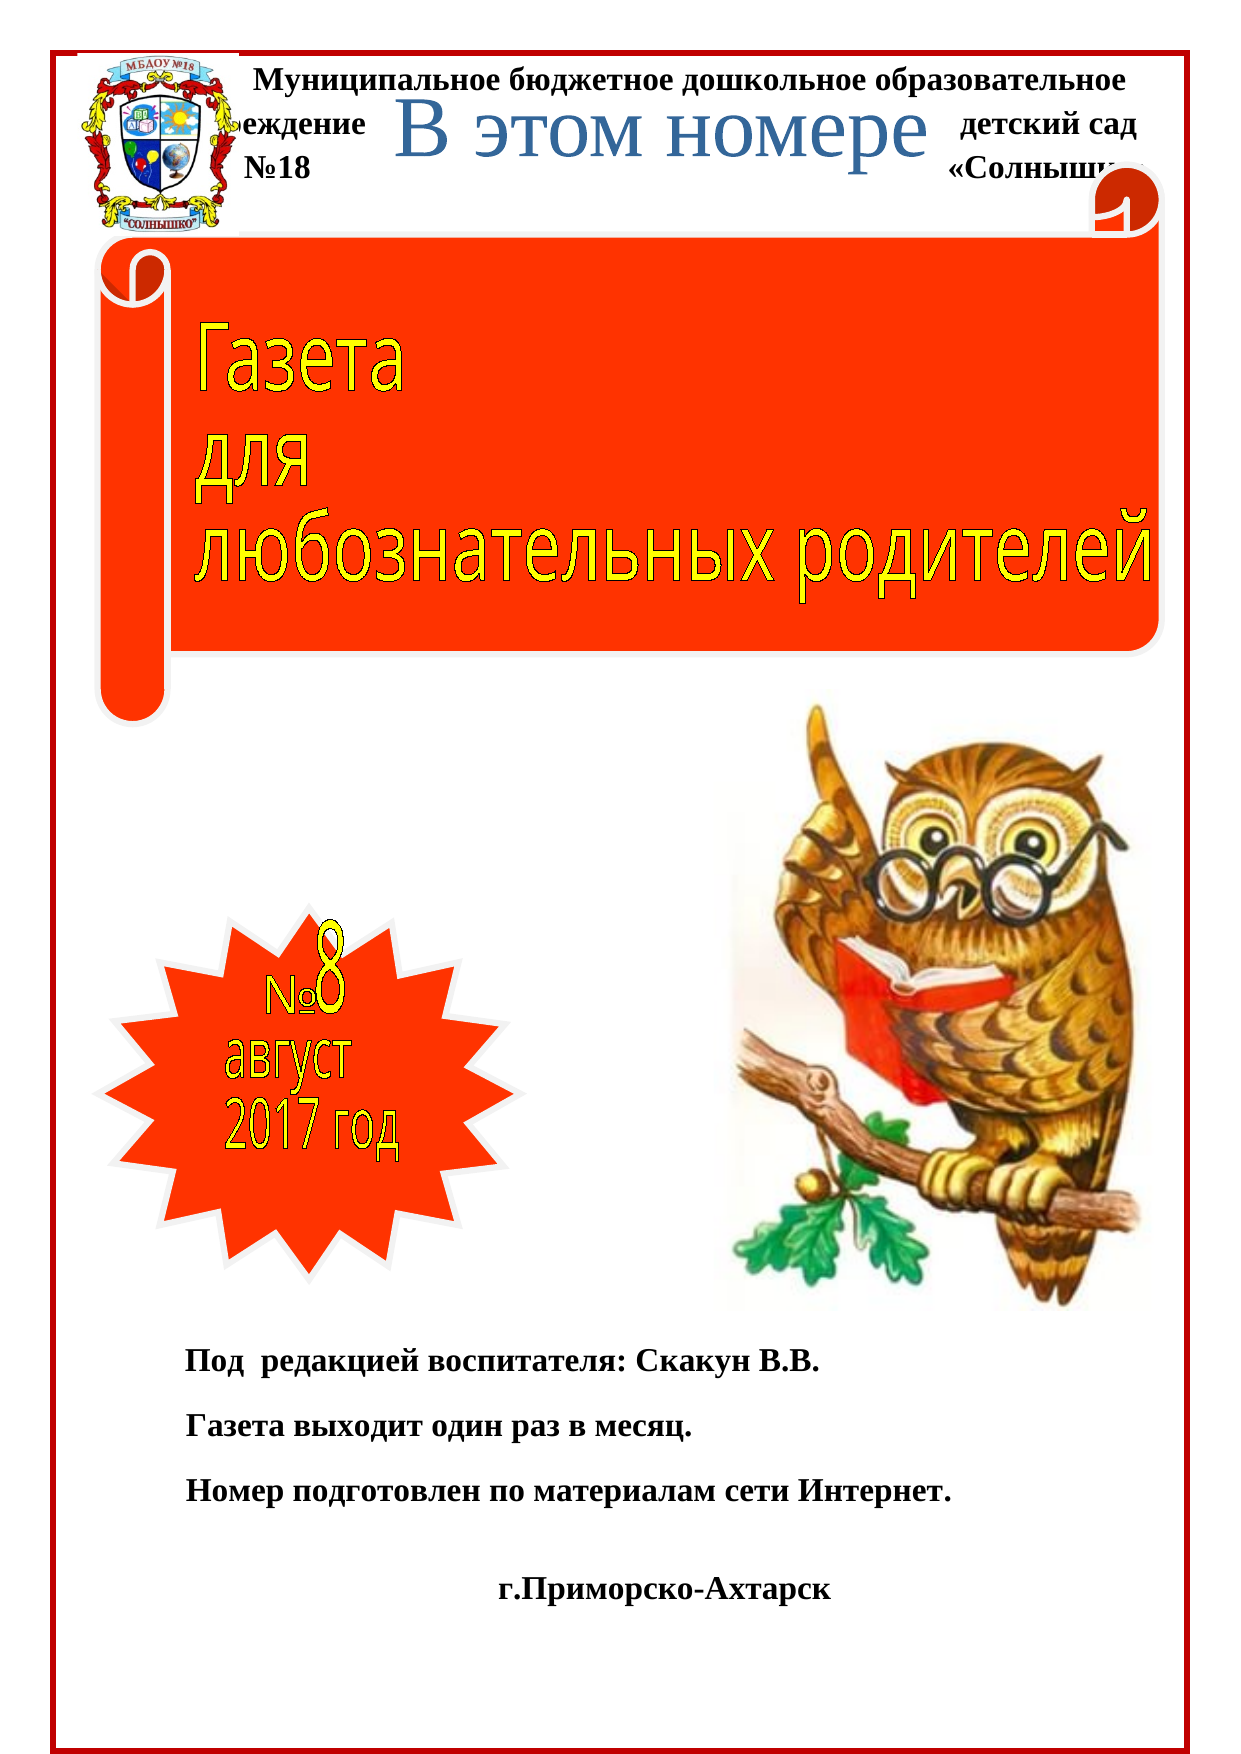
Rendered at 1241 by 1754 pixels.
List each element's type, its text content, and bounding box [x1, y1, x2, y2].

text Под редакцией воспитателя: Скакун В.В. [177, 1340, 1152, 1378]
text Муниципальное бюджетное дошкольное образовательное учреждение детский сад №18 «Солнышко» [239, 59, 1152, 186]
text Номер подготовлен по материалам сети Интернет. [943, 1470, 1152, 1508]
picture [713, 689, 1169, 1311]
text г.Приморско-Ахтарск [177, 1568, 1152, 1607]
picture [77, 53, 239, 236]
text Номер подготовлен по материалам сети Интернет. [177, 1470, 293, 1508]
text Газета выходит один раз в месяц. [177, 1405, 1152, 1443]
